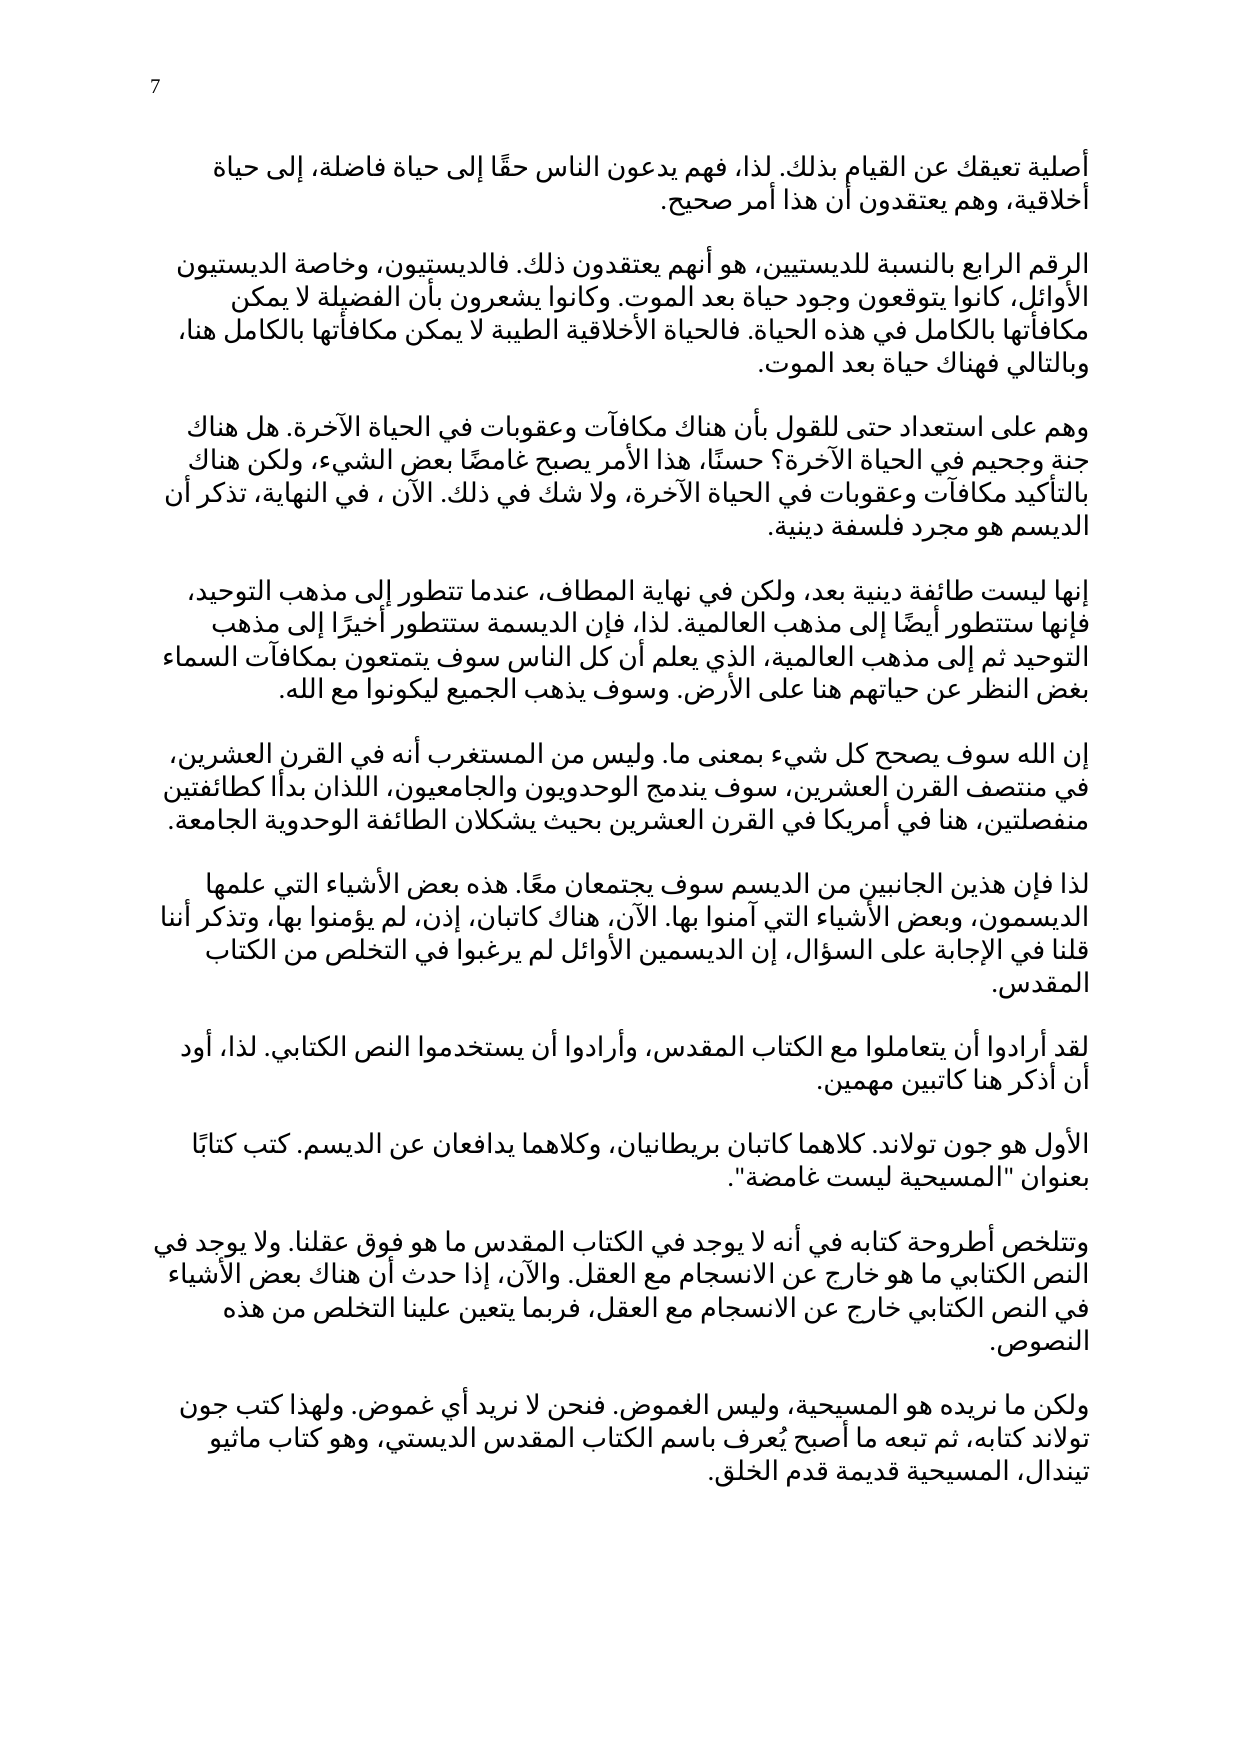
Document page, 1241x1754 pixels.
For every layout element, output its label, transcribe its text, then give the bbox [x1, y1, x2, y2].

text وهم على استعداد حتى للقول بأن هناك مكافآت وعقوبات في الحياة الآخرة. هل هناك جنة وجحيم في الحياة الآخرة؟ حسنًا، هذا الأمر يصبح غامضًا بعض الشيء، ولكن هناك بالتأكيد مكافآت وعقوبات في الحياة الآخرة، ولا شك في ذلك. الآن ، في النهاية، تذكر أن الديسم هو مجرد فلسفة دينية. [150, 410, 1090, 542]
text الأول هو جون تولاند. كلاهما كاتبان بريطانيان، وكلاهما يدافعان عن الديسم. كتب كتابًا بعنوان "المسيحية ليست غامضة". [150, 1127, 1090, 1193]
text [150, 150, 1090, 216]
text وتتلخص أطروحة كتابه في أنه لا يوجد في الكتاب المقدس ما هو فوق عقلنا. ولا يوجد في النص الكتابي ما هو خارج عن الانسجام مع العقل. والآن، إذا حدث أن هناك بعض الأشياء في النص الكتابي خارج عن الانسجام مع العقل، فربما يتعين علينا التخلص من هذه النصوص. [150, 1225, 1090, 1357]
text ولكن ما نريده هو المسيحية، وليس الغموض. فنحن لا نريد أي غموض. ولهذا كتب جون تولاند كتابه، ثم تبعه ما أصبح يُعرف باسم الكتاب المقدس الديستي، وهو كتاب ماثيو تيندال، المسيحية قديمة قدم الخلق. [150, 1388, 1090, 1487]
text الرقم الرابع بالنسبة للديستيين، هو أنهم يعتقدون ذلك. فالديستيون، وخاصة الديستيون الأوائل، كانوا يتوقعون وجود حياة بعد الموت. وكانوا يشعرون بأن الفضيلة لا يمكن مكافأتها بالكامل في هذه الحياة. فالحياة الأخلاقية الطيبة لا يمكن مكافأتها بالكامل هنا، وبالتالي فهناك حياة بعد الموت. [150, 247, 1090, 379]
text إن الله سوف يصحح كل شيء بمعنى ما. وليس من المستغرب أنه في القرن العشرين، في منتصف القرن العشرين، سوف يندمج الوحدويون والجامعيون، اللذان بدأا كطائفتين منفصلتين، هنا في أمريكا في القرن العشرين بحيث يشكلان الطائفة الوحدوية الجامعة. [150, 737, 1090, 836]
text لقد أرادوا أن يتعاملوا مع الكتاب المقدس، وأرادوا أن يستخدموا النص الكتابي. لذا، أود أن أذكر هنا كاتبين مهمين. [150, 1030, 1090, 1096]
text لذا فإن هذين الجانبين من الديسم سوف يجتمعان معًا. هذه بعض الأشياء التي علمها الديسمون، وبعض الأشياء التي آمنوا بها. الآن، هناك كاتبان، إذن، لم يؤمنوا بها، وتذكر أننا قلنا في الإجابة على السؤال، إن الديسمين الأوائل لم يرغبوا في التخلص من الكتاب المقدس. [150, 867, 1090, 999]
text إنها ليست طائفة دينية بعد، ولكن في نهاية المطاف، عندما تتطور إلى مذهب التوحيد، فإنها ستتطور أيضًا إلى مذهب العالمية. لذا، فإن الديسمة ستتطور أخيرًا إلى مذهب التوحيد ثم إلى مذهب العالمية، الذي يعلم أن كل الناس سوف يتمتعون بمكافآت السماء بغض النظر عن حياتهم هنا على الأرض. وسوف يذهب الجميع ليكونوا مع الله. [150, 574, 1090, 706]
